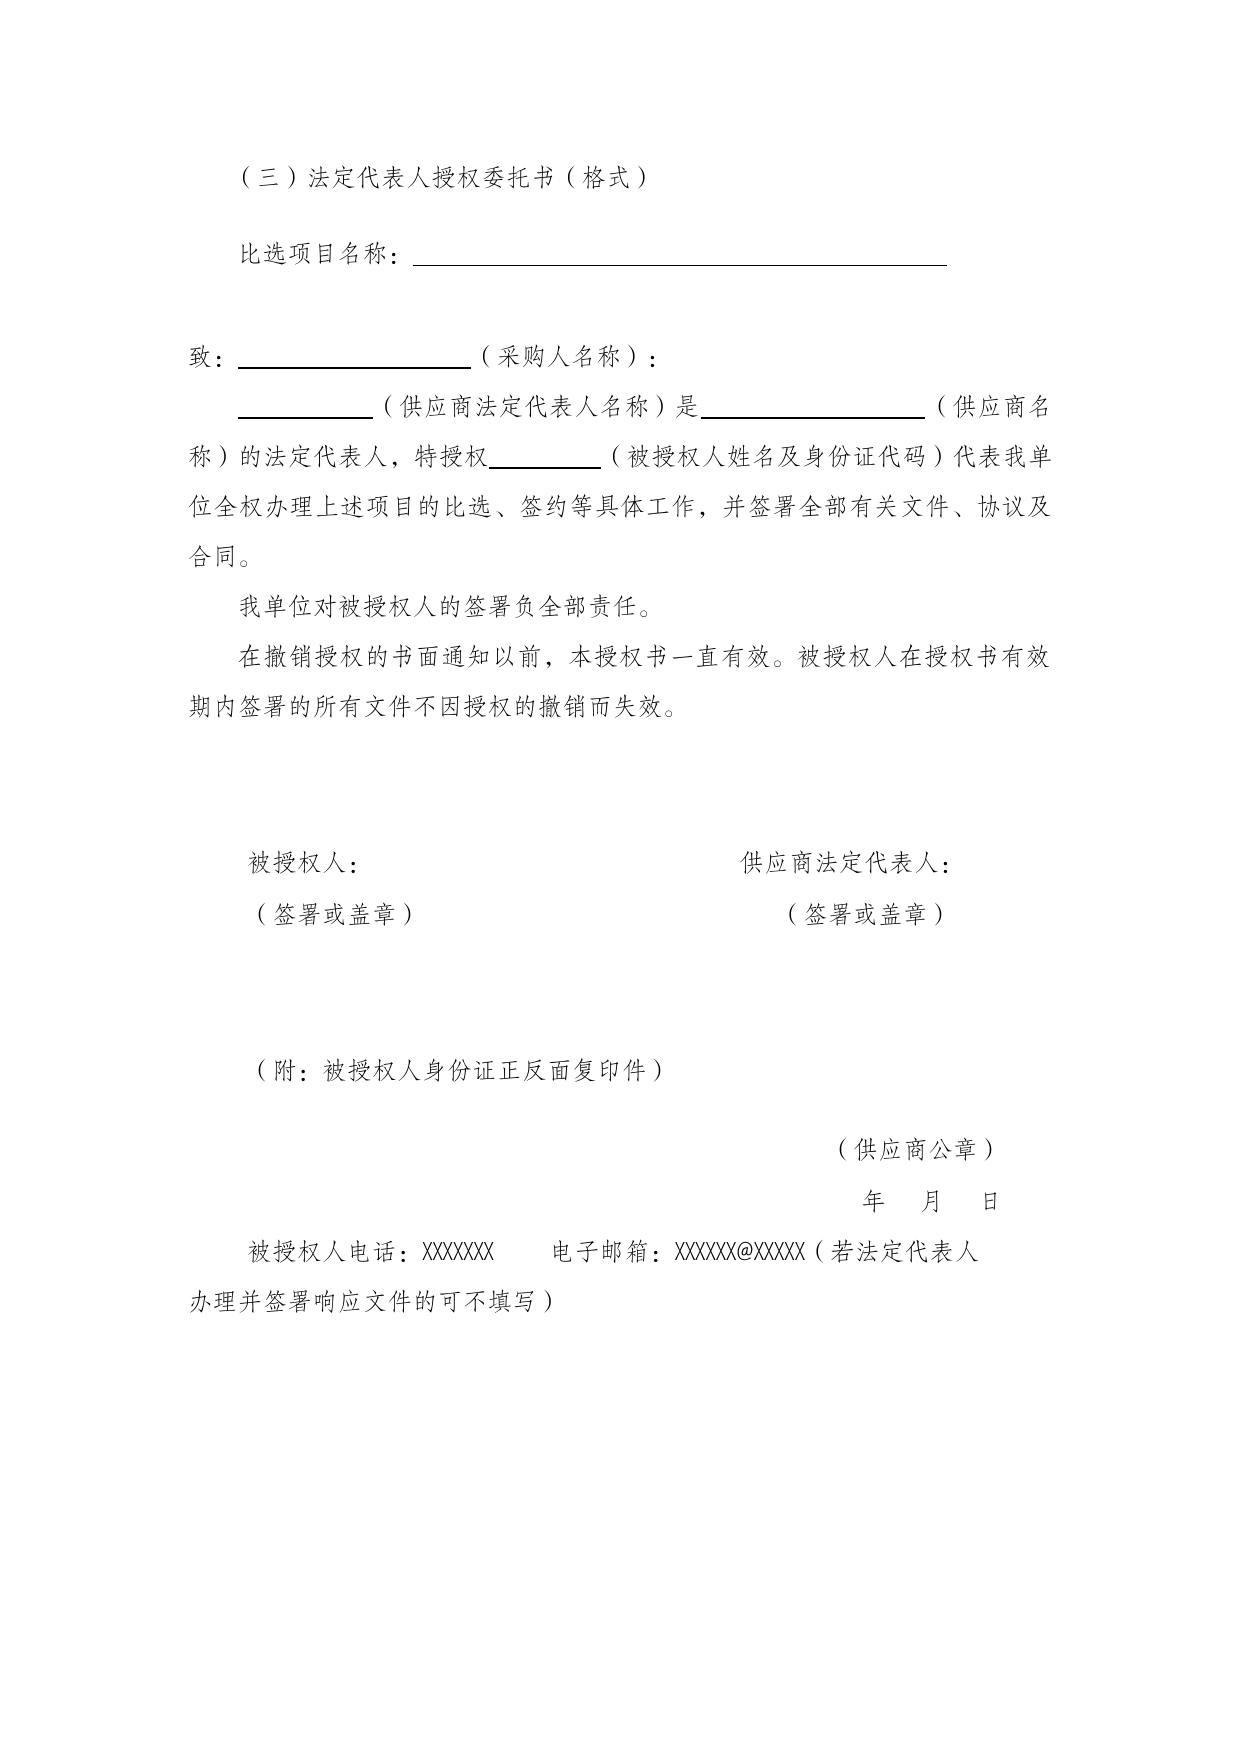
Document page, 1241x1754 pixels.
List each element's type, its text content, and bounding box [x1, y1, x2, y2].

text （供应商法定代表人名称）是 （供应商名称）的法定代表人，特授权 （被授权人姓名及身份证代码）代表我单位全权办理上述项目的比选、签约等具体工作，并签署全部有关文件、协议及合同。 [187, 375, 1053, 575]
text 在撤销授权的书面通知以前，本授权书一直有效。被授权人在授权书有效期内签署的所有文件不因授权的撤销而失效。 [187, 625, 1053, 725]
text （附：被授权人身份证正反面复印件） [187, 1038, 1053, 1090]
text （供应商公章） [187, 1117, 1003, 1169]
text 我单位对被授权人的签署负全部责任。 [187, 575, 1053, 625]
text 致： （采购人名称）： [187, 325, 1053, 375]
text （签署或盖章） （签署或盖章） [187, 882, 1053, 934]
text 比选项目名称： [187, 221, 1053, 273]
text 被授权人： 供应商法定代表人： [187, 829, 1053, 882]
text 被授权人电话：XXXXXXX 电子邮箱：XXXXXX@XXXXX（若法定代表人办理并签署响应文件的可不填写） [187, 1221, 1003, 1321]
text （三）法定代表人授权委托书（格式） [187, 162, 1053, 194]
text 年 月 日 [187, 1169, 1003, 1221]
